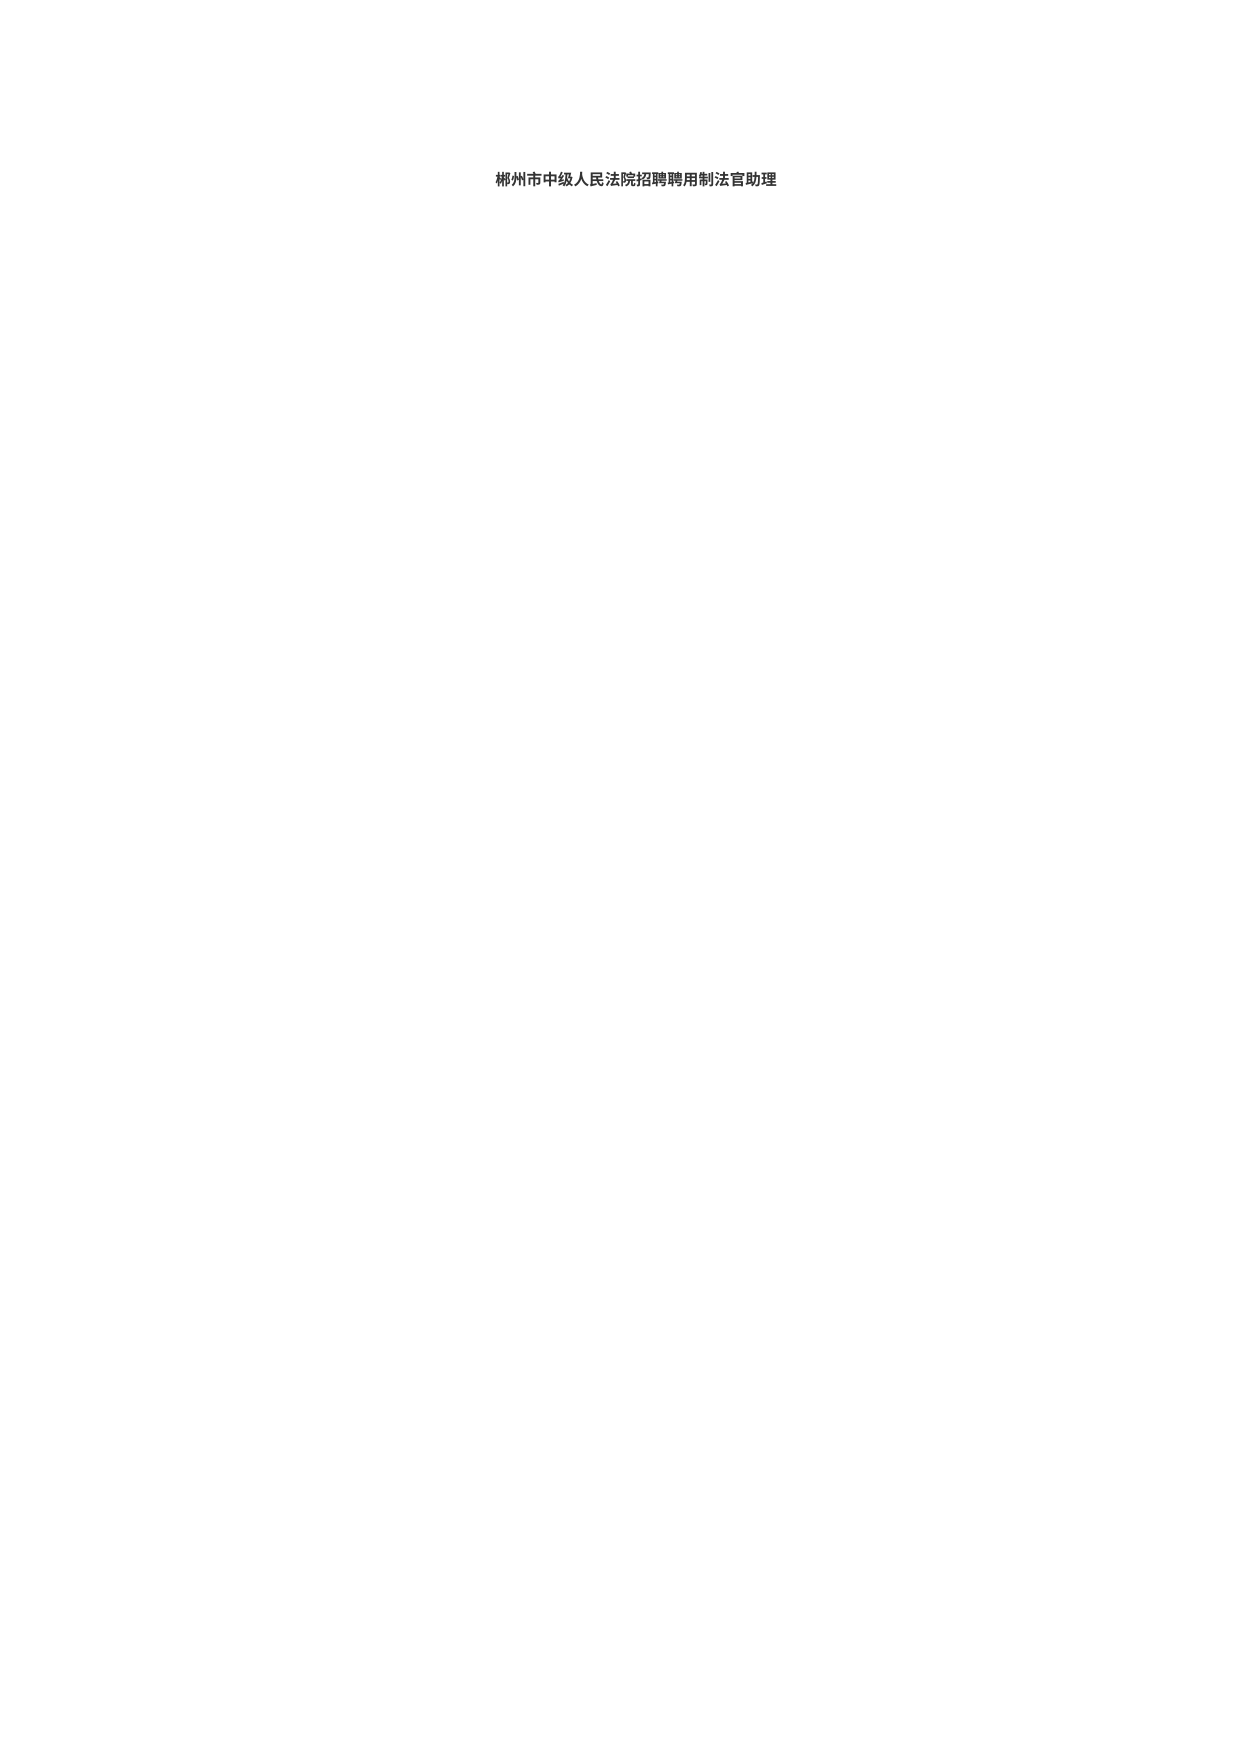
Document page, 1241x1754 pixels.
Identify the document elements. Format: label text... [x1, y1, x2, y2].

text 郴州市中级人民法院招聘聘用制法官助理 [187, 162, 1053, 194]
